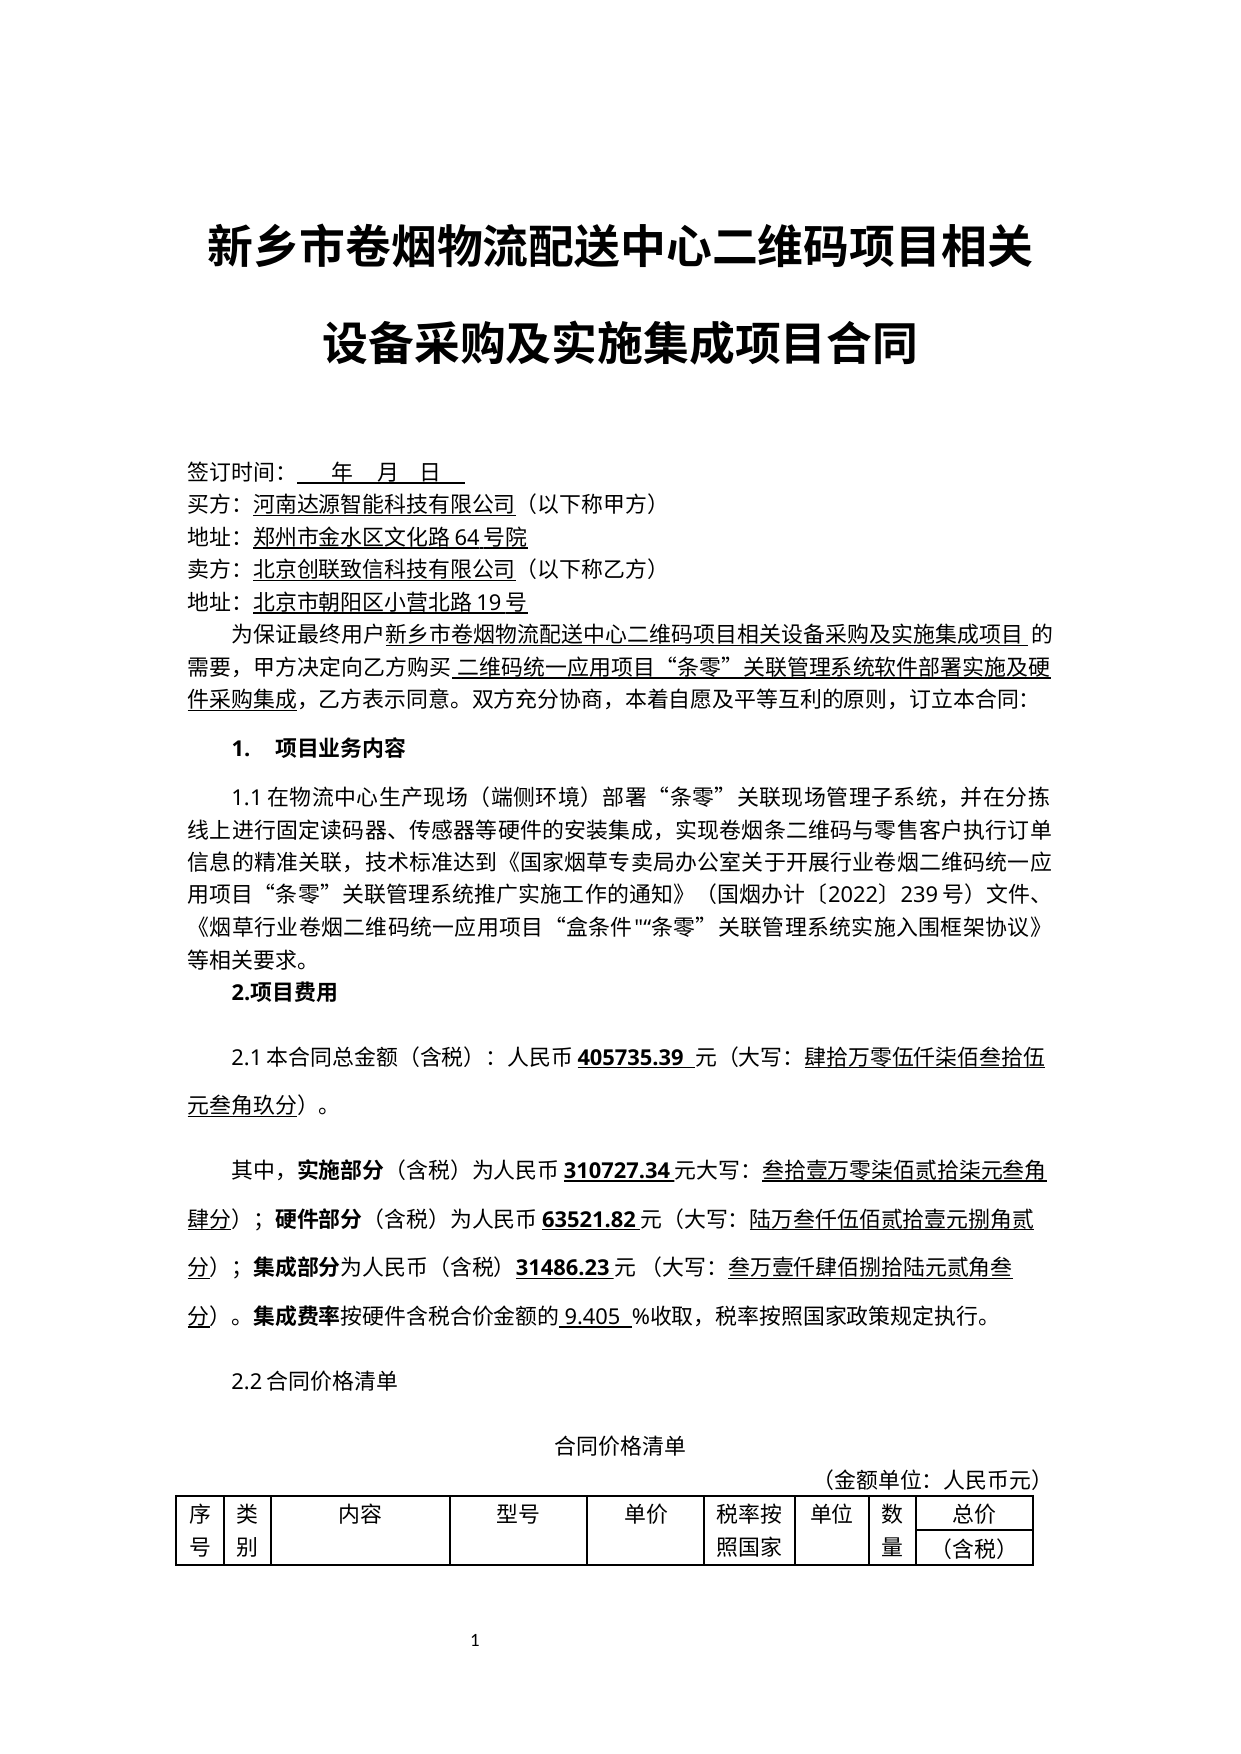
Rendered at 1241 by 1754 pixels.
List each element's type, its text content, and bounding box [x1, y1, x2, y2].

text 买方：河南达源智能科技有限公司（以下称甲方） [187, 487, 1053, 519]
list 项目业务内容 [187, 731, 1053, 763]
table_header 内容 [272, 1497, 449, 1564]
text 地址：北京市朝阳区小营北路19号 [187, 584, 1053, 617]
text 2.1本合同总金额（含税）：人民币405735.39 元（大写：肆拾万零伍仟柒佰叁拾伍元叁角玖分）。 [187, 1039, 1053, 1121]
table_header 类别 [225, 1497, 270, 1564]
table_header 单位 [796, 1497, 868, 1564]
table_header 序号 [177, 1497, 223, 1564]
table_header 型号 [451, 1497, 586, 1564]
table_header 税率按照国家政策规定执行 [705, 1497, 794, 1564]
text 2.项目费用 [187, 975, 1053, 1007]
table_cell （含税） [917, 1531, 1032, 1564]
text 签订时间： 年 月 日 [187, 454, 1053, 487]
table_header 总价 [917, 1497, 1032, 1529]
text 卖方：北京创联致信科技有限公司（以下称乙方） [187, 552, 1053, 584]
text 2.2合同价格清单 [187, 1363, 1053, 1396]
list 1.1在物流中心生产现场（端侧环境）部署“条零”关联现场管理子系统，并在分拣线上进行固定读码器、传感器等硬件的安装集成，实现卷烟条二维码与零售客户执行订单信息的精准关联，技术标准达到《国家烟草专卖局办公室关于开展行业卷烟二维码统一应用项目“条零”关联管理系统推广实施工作的通知》（国烟办计〔2022〕239号）文件、《烟草行业卷烟二维码统一应用项目“盒条件"“条零”关联管理系统实施入围框架协议》等相关要求。 [187, 780, 1053, 975]
text 其中，实施部分（含税）为人民币310727.34元大写：叁拾壹万零柒佰贰拾柒元叁角肆分）；硬件部分（含税）为人民币63521.82元（大写：陆万叁仟伍佰贰拾壹元捌角贰分）；集成部分为人民币（含税）31486.23元 （大写：叁万壹仟肆佰捌拾陆元贰角叁分）。集成费率按硬件含税合价金额的 9.405 %收取，税率按照国家政策规定执行。 [187, 1153, 1053, 1331]
text （金额单位：人民币元） [187, 1461, 1053, 1495]
table_header 单价 [588, 1497, 703, 1564]
text 地址：郑州市金水区文化路64号院 [187, 519, 1053, 552]
table_header 数量 [870, 1497, 915, 1564]
text 为保证最终用户新乡市卷烟物流配送中心二维码项目相关设备采购及实施集成项目 的需要，甲方决定向乙方购买 二维码统一应用项目“条零”关联管理系统软件部署实施及硬件采购集成，乙方表示同意。双方充分协商，本着自愿及平等互利的原则，订立本合同： [187, 617, 1053, 714]
text 合同价格清单 [187, 1428, 1053, 1461]
text 新乡市卷烟物流配送中心二维码项目相关设备采购及实施集成项目合同 [187, 194, 1053, 389]
